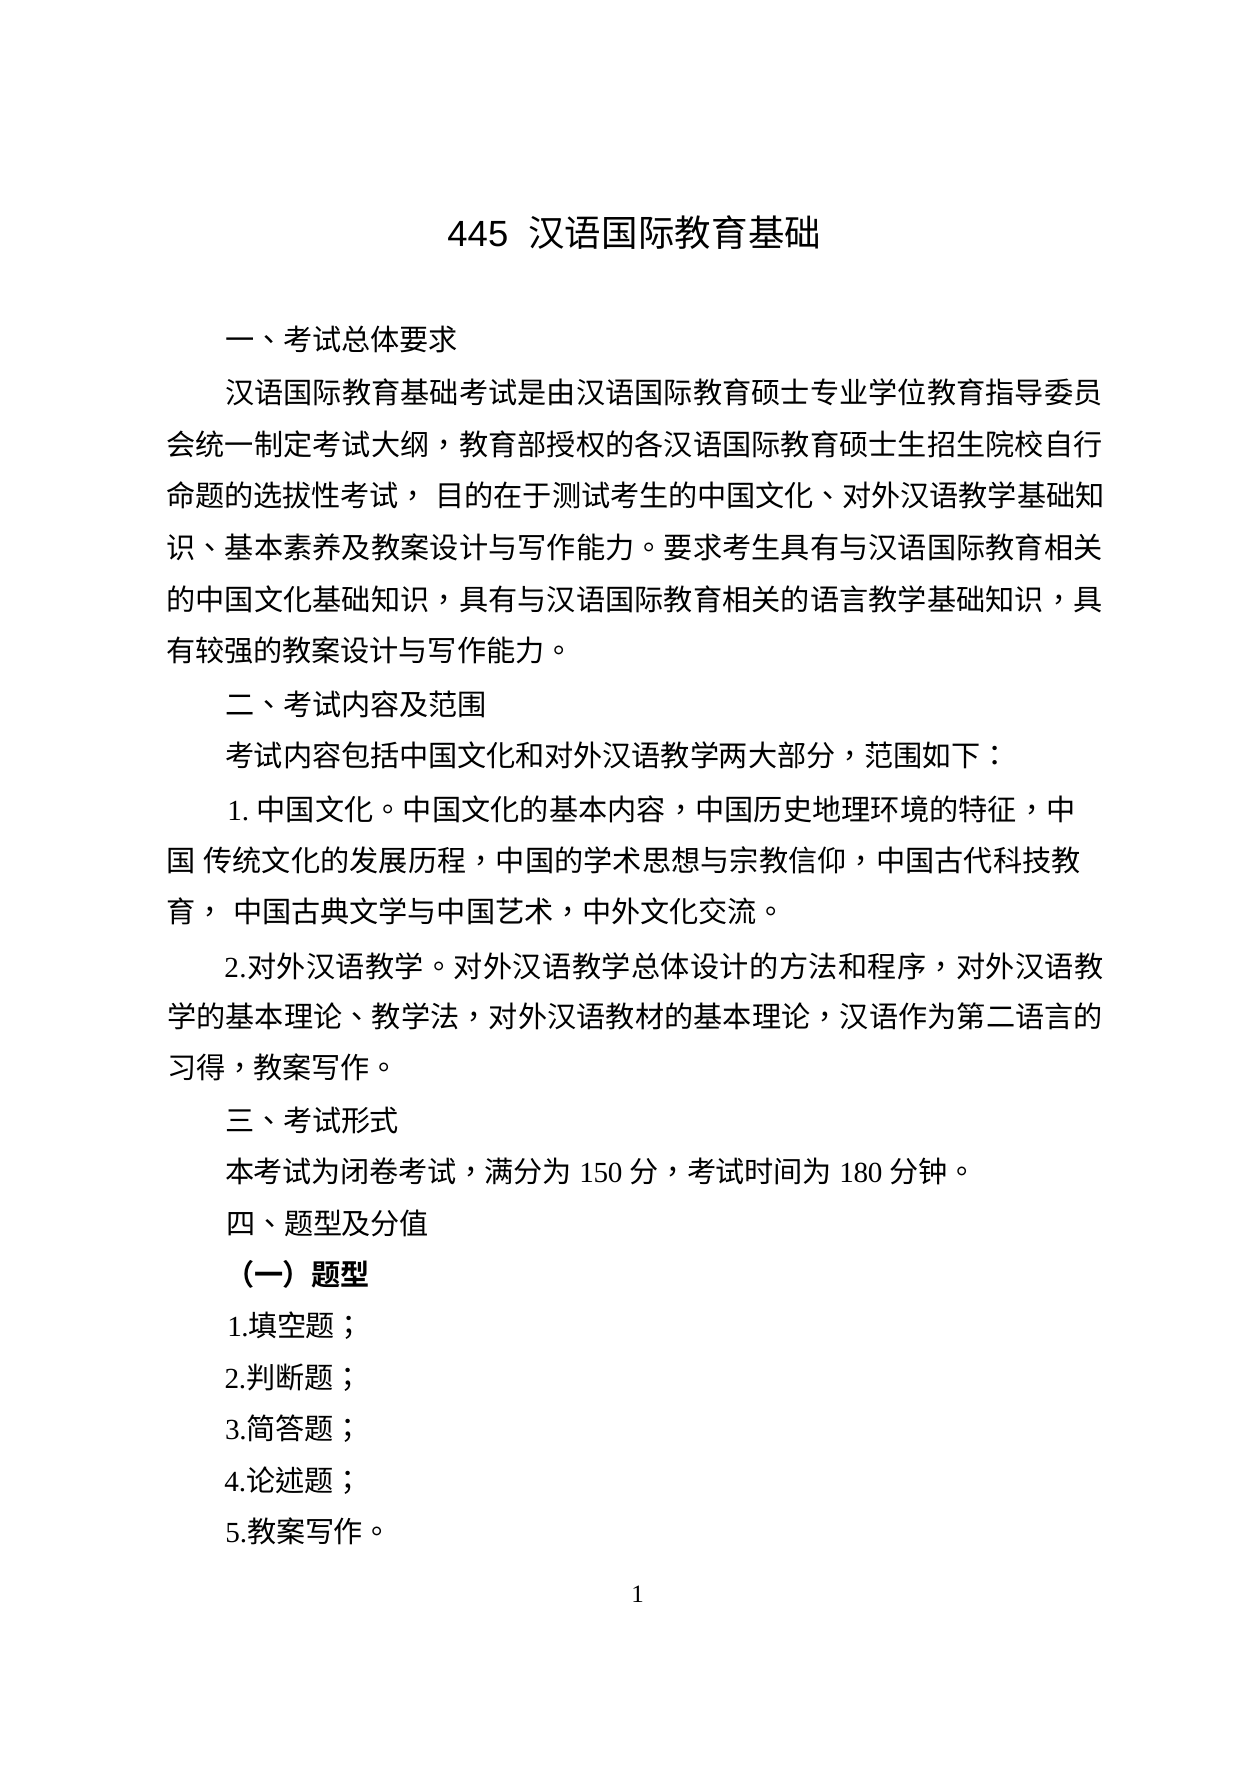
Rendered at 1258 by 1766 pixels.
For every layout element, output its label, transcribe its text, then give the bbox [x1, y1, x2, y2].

text （一）题型 [226, 1256, 1104, 1293]
text 二、考试内容及范围 [225, 686, 1104, 723]
text 一、考试总体要求 [225, 321, 1104, 358]
text 汉语国际教育基础考试是由汉语国际教育硕士专业学位教育指导委员 会统一制定考试大纲，教育部授权的各汉语国际教育硕士生招生院校自行 命题的选拔性考试， 目的在于测试考生的中国文化、对外汉语教学基础知 识、基本素养及教案设计与写作能力。要求考生具有与汉语国际教育相关 的中国文化基础知识，具有与汉语国际教育相关的语言教学基础知识，具 有较强的教案设计与写作能力。 [166, 373, 1104, 670]
text 三、考试形式 [225, 1102, 1104, 1139]
text 4.论述题； [224, 1462, 1104, 1498]
text 本考试为闭卷考试，满分为 150 分，考试时间为 180 分钟。 [225, 1154, 1104, 1190]
text 445 汉语国际教育基础 [447, 214, 1104, 251]
text 3.简答题； [225, 1411, 1104, 1447]
text 1.填空题； [227, 1308, 1104, 1344]
text 四、题型及分值 [227, 1205, 1104, 1242]
text 2.判断题； [224, 1359, 1104, 1396]
text 考试内容包括中国文化和对外汉语教学两大部分，范围如下： [225, 738, 1104, 774]
text 1. 中国文化。中国文化的基本内容，中国历史地理环境的特征，中国 传统文化的发展历程，中国的学术思想与宗教信仰，中国古代科技教育， 中国古典文学与中国艺术，中外文化交流。 [166, 789, 1104, 931]
text 2.对外汉语教学。对外汉语教学总体设计的方法和程序，对外汉语教 学的基本理论、教学法，对外汉语教材的基本理论，汉语作为第二语言的 习得，教案写作。 [167, 946, 1104, 1087]
text 5.教案写作。 [225, 1513, 1104, 1550]
